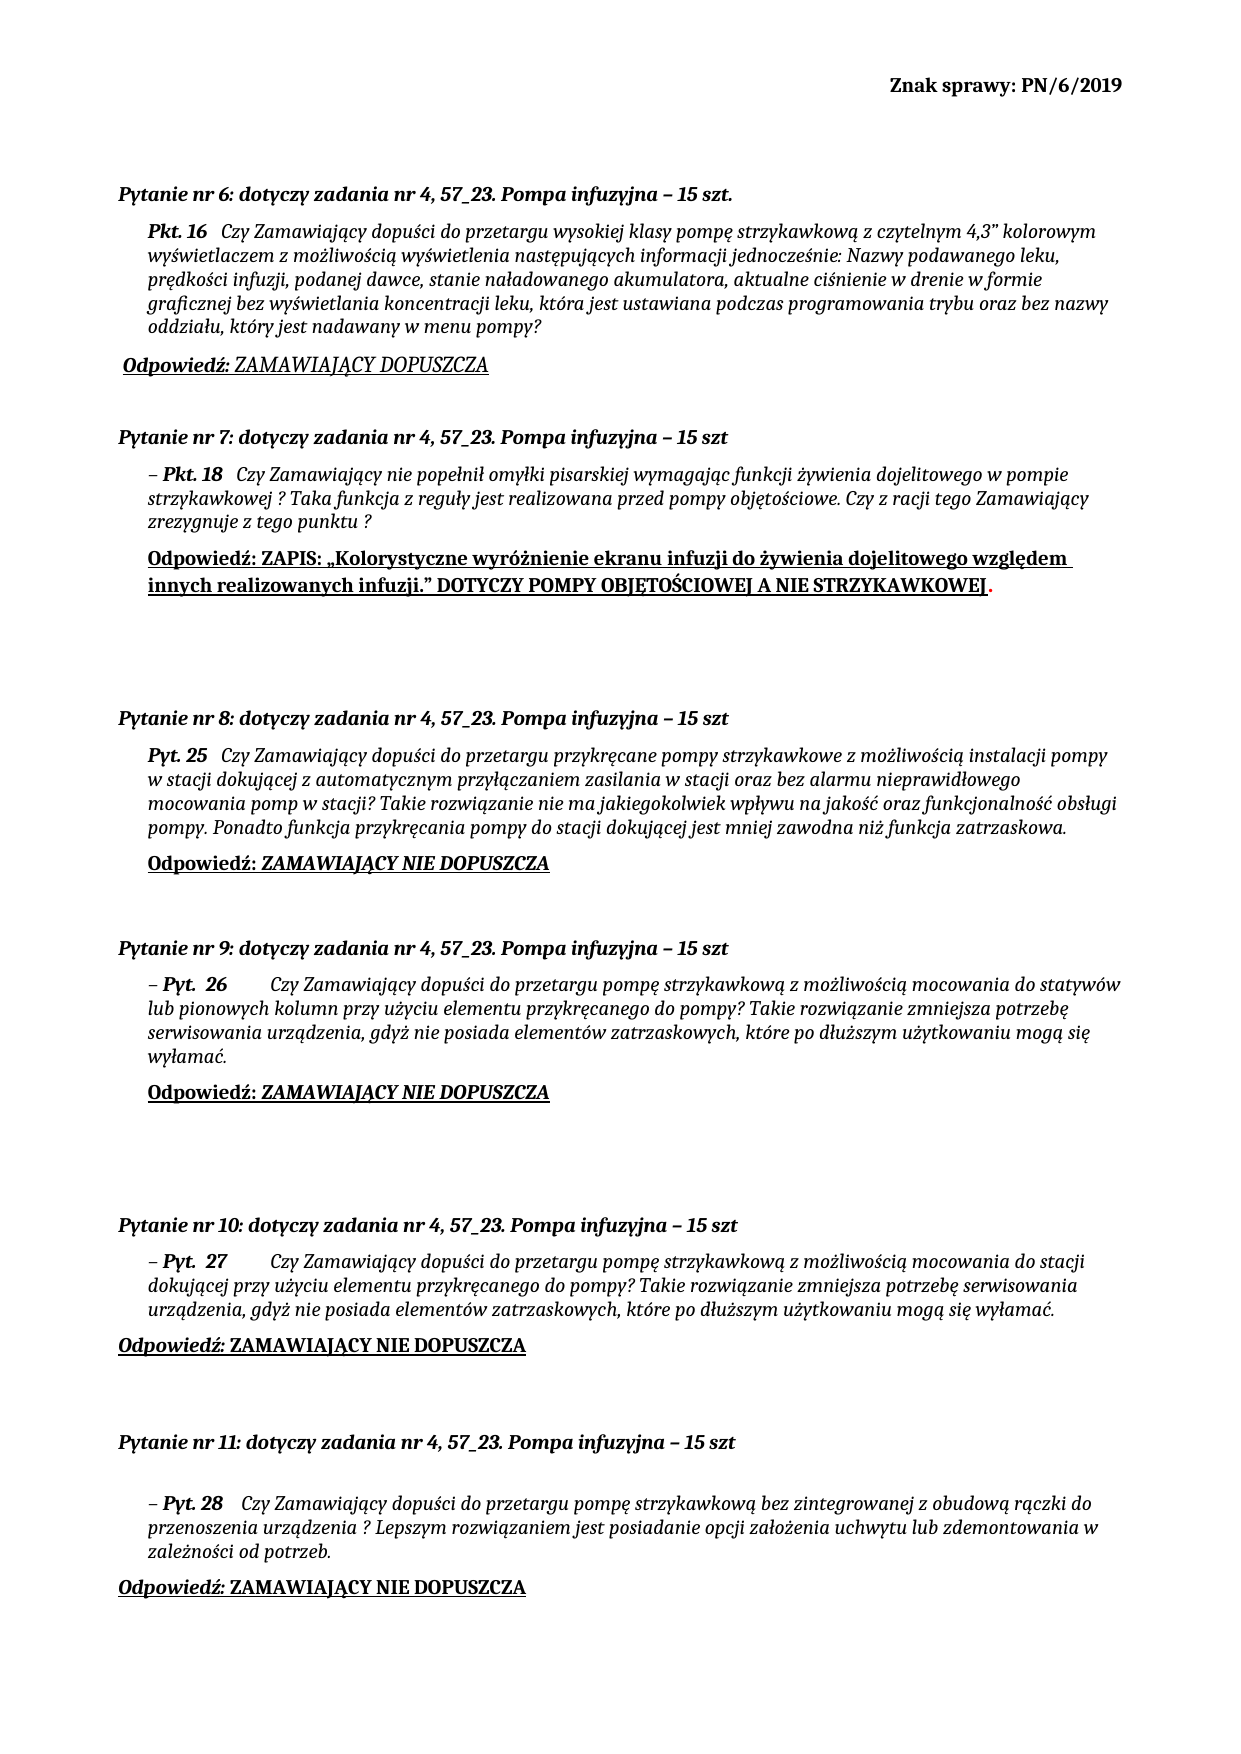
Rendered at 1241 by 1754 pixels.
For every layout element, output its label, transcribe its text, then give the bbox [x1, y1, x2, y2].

text Odpowiedź: ZAMAWIAJĄCY NIE DOPUSZCZA [148, 852, 1122, 876]
list – Pyt. 28 Czy Zamawiający dopuści do przetargu pompę strzykawkową bez zintegrowanej z obudową rączki do przenoszenia urządzenia ? Lepszym rozwiązaniem jest posiadanie opcji założenia uchwytu lub zdemontowania w zależności od potrzeb. [148, 1491, 1122, 1563]
text Odpowiedź: ZAMAWIAJĄCY NIE DOPUSZCZA [118, 1576, 1014, 1600]
text Pyt. 25 Czy Zamawiający dopuści do przetargu przykręcane pompy strzykawkowe z możliwością instalacji pompy w stacji dokującej z automatycznym przyłączaniem zasilania w stacji oraz bez alarmu nieprawidłowego mocowania pomp w stacji? Takie rozwiązanie nie ma jakiegokolwiek wpływu na jakość oraz funkcjonalność obsługi pompy. Ponadto funkcja przykręcania pompy do stacji dokującej jest mniej zawodna niż funkcja zatrzaskowa. [148, 743, 1122, 839]
text Pytanie nr 11: dotyczy zadania nr 4, 57_23. Pompa infuzyjna – 15 szt [118, 1431, 1122, 1455]
text Odpowiedź: ZAPIS: „Kolorystyczne wyróżnienie ekranu infuzji do żywienia dojelitowego względem innych realizowanych infuzji.” DOTYCZY POMPY OBJĘTOŚCIOWEJ A NIE STRZYKAWKOWEJ. [148, 547, 1122, 599]
text – Pyt. 26 Czy Zamawiający dopuści do przetargu pompę strzykawkową z możliwością mocowania do statywów lub pionowych kolumn przy użyciu elementu przykręcanego do pompy? Takie rozwiązanie zmniejsza potrzebę serwisowania urządzenia, gdyż nie posiada elementów zatrzaskowych, które po dłuższym użytkowaniu mogą się wyłamać. [148, 973, 1122, 1068]
text Odpowiedź: ZAMAWIAJĄCY NIE DOPUSZCZA [148, 1081, 1122, 1105]
text Pytanie nr 9: dotyczy zadania nr 4, 57_23. Pompa infuzyjna – 15 szt [118, 936, 1122, 960]
text – Pkt. 18 Czy Zamawiający nie popełnił omyłki pisarskiej wymagając funkcji żywienia dojelitowego w pompie strzykawkowej ? Taka funkcja z reguły jest realizowana przed pompy objętościowe. Czy z racji tego Zamawiający zrezygnuje z tego punktu ? [148, 462, 1122, 534]
text Pytanie nr 6: dotyczy zadania nr 4, 57_23. Pompa infuzyjna – 15 szt. [118, 183, 1122, 207]
text Pytanie nr 8: dotyczy zadania nr 4, 57_23. Pompa infuzyjna – 15 szt [118, 707, 1122, 731]
text Odpowiedź: ZAMAWIAJĄCY DOPUSZCZA [118, 352, 1122, 378]
text Odpowiedź: ZAMAWIAJĄCY NIE DOPUSZCZA [118, 1334, 1014, 1358]
text Pytanie nr 7: dotyczy zadania nr 4, 57_23. Pompa infuzyjna – 15 szt [118, 426, 1122, 450]
text – Pyt. 27 Czy Zamawiający dopuści do przetargu pompę strzykawkową z możliwością mocowania do stacji dokującej przy użyciu elementu przykręcanego do pompy? Takie rozwiązanie zmniejsza potrzebę serwisowania urządzenia, gdyż nie posiada elementów zatrzaskowych, które po dłuższym użytkowaniu mogą się wyłamać. [148, 1250, 1122, 1322]
text Pytanie nr 10: dotyczy zadania nr 4, 57_23. Pompa infuzyjna – 15 szt [118, 1213, 1122, 1237]
text Pkt. 16 Czy Zamawiający dopuści do przetargu wysokiej klasy pompę strzykawkową z czytelnym 4,3” kolorowym wyświetlaczem z możliwością wyświetlenia następujących informacji jednocześnie: Nazwy podawanego leku, prędkości infuzji, podanej dawce, stanie naładowanego akumulatora, aktualne ciśnienie w drenie w formie graficznej bez wyświetlania koncentracji leku, która jest ustawiana podczas programowania trybu oraz bez nazwy oddziału, który jest nadawany w menu pompy? [148, 219, 1122, 339]
